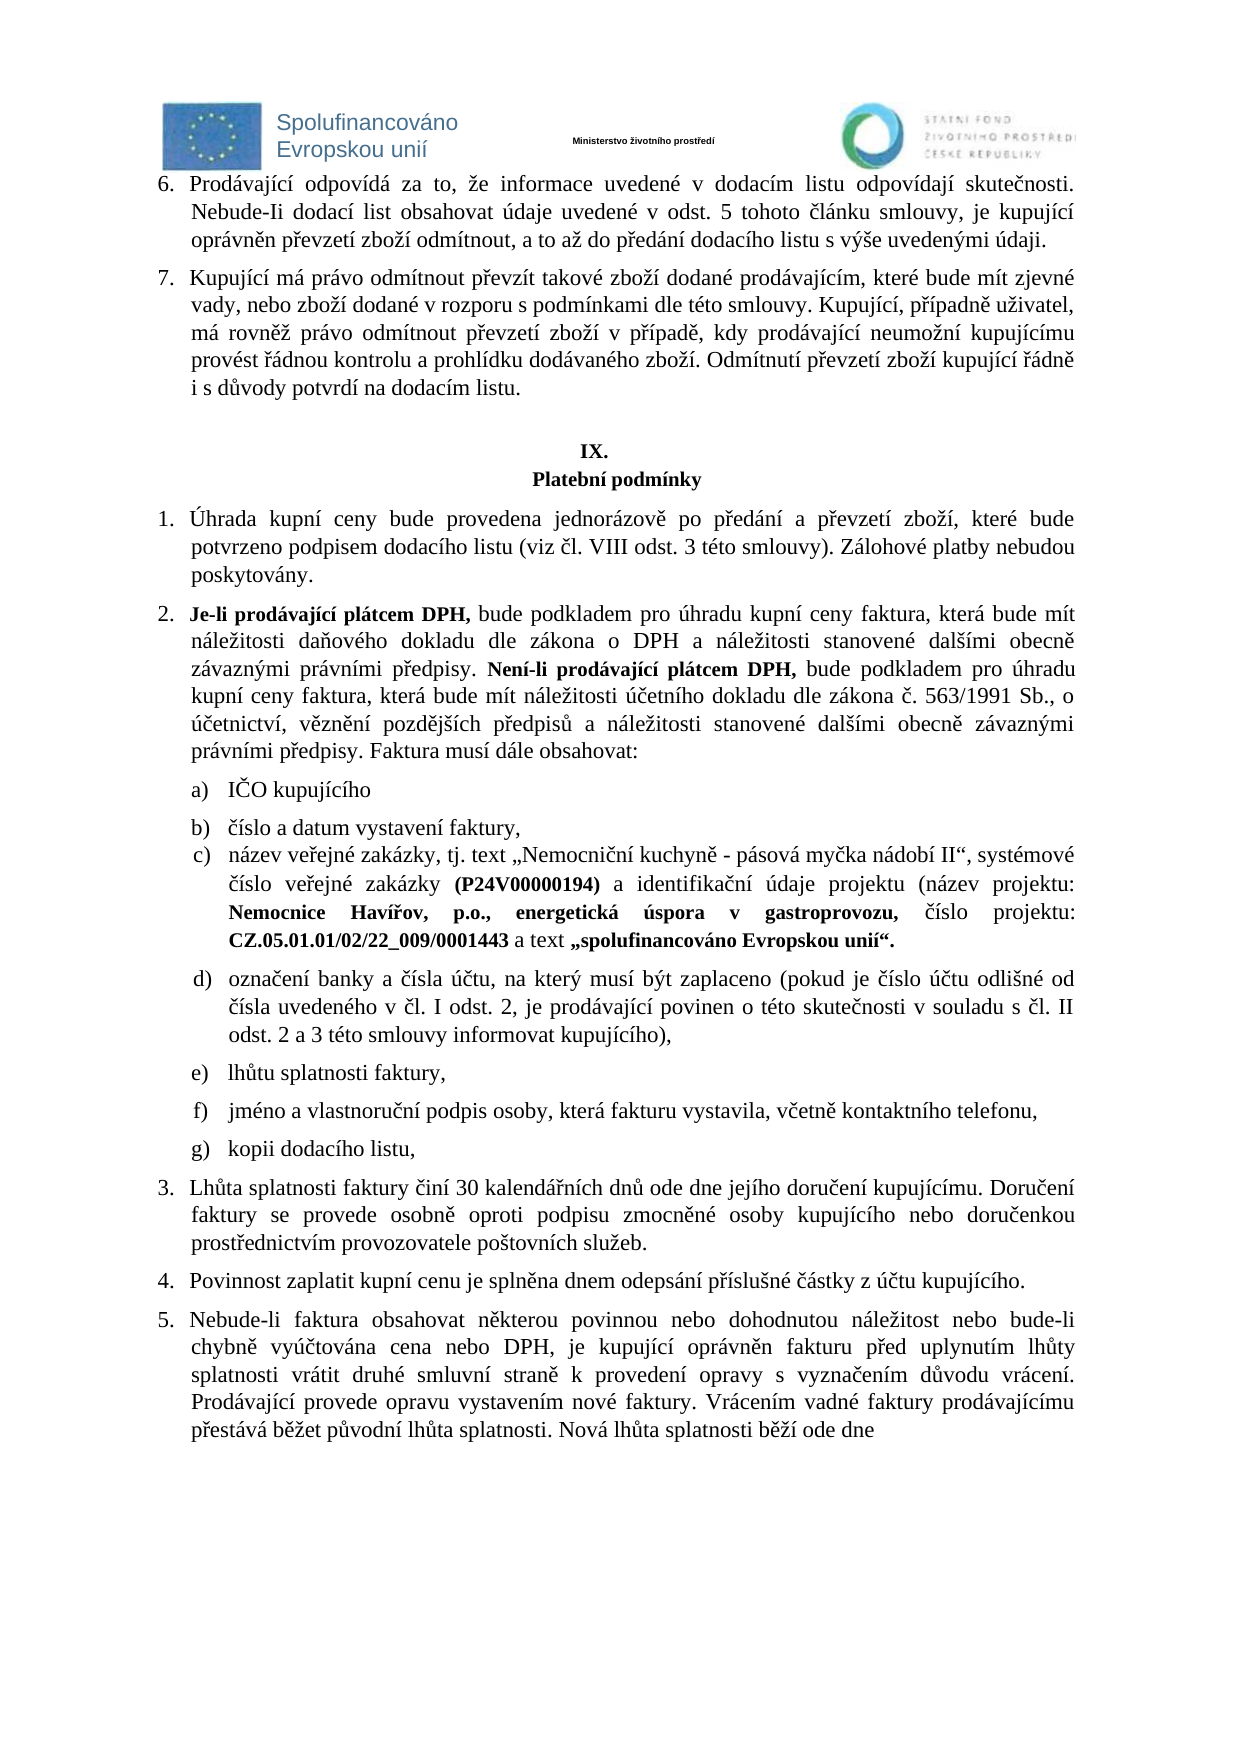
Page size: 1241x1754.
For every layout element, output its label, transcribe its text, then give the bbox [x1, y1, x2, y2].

list IČO kupujícího [157, 776, 1076, 802]
list Kupující má právo odmítnout převzít takové zboží dodané prodávajícím, které bude mít zjevné vady, nebo zboží dodané v rozporu s podmínkami dle této smlouvy. Kupující, případně uživatel, má rovněž právo odmítnout převzetí zboží v případě, kdy prodávající neumožní kupujícímu provést řádnou kontrolu a prohlídku dodávaného zboží. Odmítnutí převzetí zboží kupující řádně i s důvody potvrdí na dodacím listu. [157, 264, 1076, 400]
picture [840, 102, 1077, 171]
list lhůtu splatnosti faktury, [157, 1059, 1076, 1085]
text Platební podmínky [157, 467, 1076, 491]
list označení banky a čísla účtu, na který musí být zaplaceno (pokud je číslo účtu odlišné od čísla uvedeného v čl. I odst. 2, je prodávající povinen o této skutečnosti v souladu s čl. II odst. 2 a 3 této smlouvy informovat kupujícího), [193, 965, 1076, 1047]
list Lhůta splatnosti faktury činí 30 kalendářních dnů ode dne jejího doručení kupujícímu. Doručení faktury se provede osobně oproti podpisu zmocněné osoby kupujícího nebo doručenkou prostřednictvím provozovatele poštovních služeb. [157, 1173, 1076, 1255]
list kopii dodacího listu, [157, 1136, 1076, 1162]
list Je-li prodávající plátcem DPH, bude podkladem pro úhradu kupní ceny faktura, která bude mít náležitosti daňového dokladu dle zákona o DPH a náležitosti stanovené dalšími obecně závaznými právními předpisy. Není-li prodávající plátcem DPH, bude podkladem pro úhradu kupní ceny faktura, která bude mít náležitosti účetního dokladu dle zákona č. 563/1991 Sb., o účetnictví, věznění pozdějších předpisů a náležitosti stanovené dalšími obecně závaznými právními předpisy. Faktura musí dále obsahovat: [157, 599, 1076, 764]
list Úhrada kupní ceny bude provedena jednorázově po předání a převzetí zboží, které bude potvrzeno podpisem dodacího listu (viz čl. VIII odst. 3 této smlouvy). Zálohové platby nebudou poskytovány. [157, 505, 1076, 587]
picture [162, 101, 263, 170]
list jméno a vlastnoruční podpis osoby, která fakturu vystavila, včetně kontaktního telefonu, [193, 1097, 1076, 1123]
list Nebude-li faktura obsahovat některou povinnou nebo dohodnutou náležitost nebo bude-li chybně vyúčtována cena nebo DPH, je kupující oprávněn fakturu před uplynutím lhůty splatnosti vrátit druhé smluvní straně k provedení opravy s vyznačením důvodu vrácení. Prodávající provede opravu vystavením nové faktury. Vrácením vadné faktury prodávajícímu přestává běžet původní lhůta splatnosti. Nová lhůta splatnosti běží ode dne [157, 1306, 1076, 1442]
list Prodávající odpovídá za to, že informace uvedené v dodacím listu odpovídají skutečnosti. Nebude-Ii dodací list obsahovat údaje uvedené v odst. 5 tohoto článku smlouvy, je kupující oprávněn převzetí zboží odmítnout, a to až do předání dodacího listu s výše uvedenými údaji. [157, 170, 1076, 252]
list číslo a datum vystavení faktury, [157, 814, 1076, 840]
list název veřejné zakázky, tj. text „Nemocniční kuchyně - pásová myčka nádobí II“, systémové číslo veřejné zakázky (P24V00000194) a identifikační údaje projektu (název projektu: Nemocnice Havířov, p.o., energetická úspora v gastroprovozu, číslo projektu: CZ.05.01.01/02/22_009/0001443 a text „spolufinancováno Evropskou unií“. [193, 841, 1076, 953]
list Povinnost zaplatit kupní cenu je splněna dnem odepsání příslušné částky z účtu kupujícího. [157, 1267, 1076, 1293]
